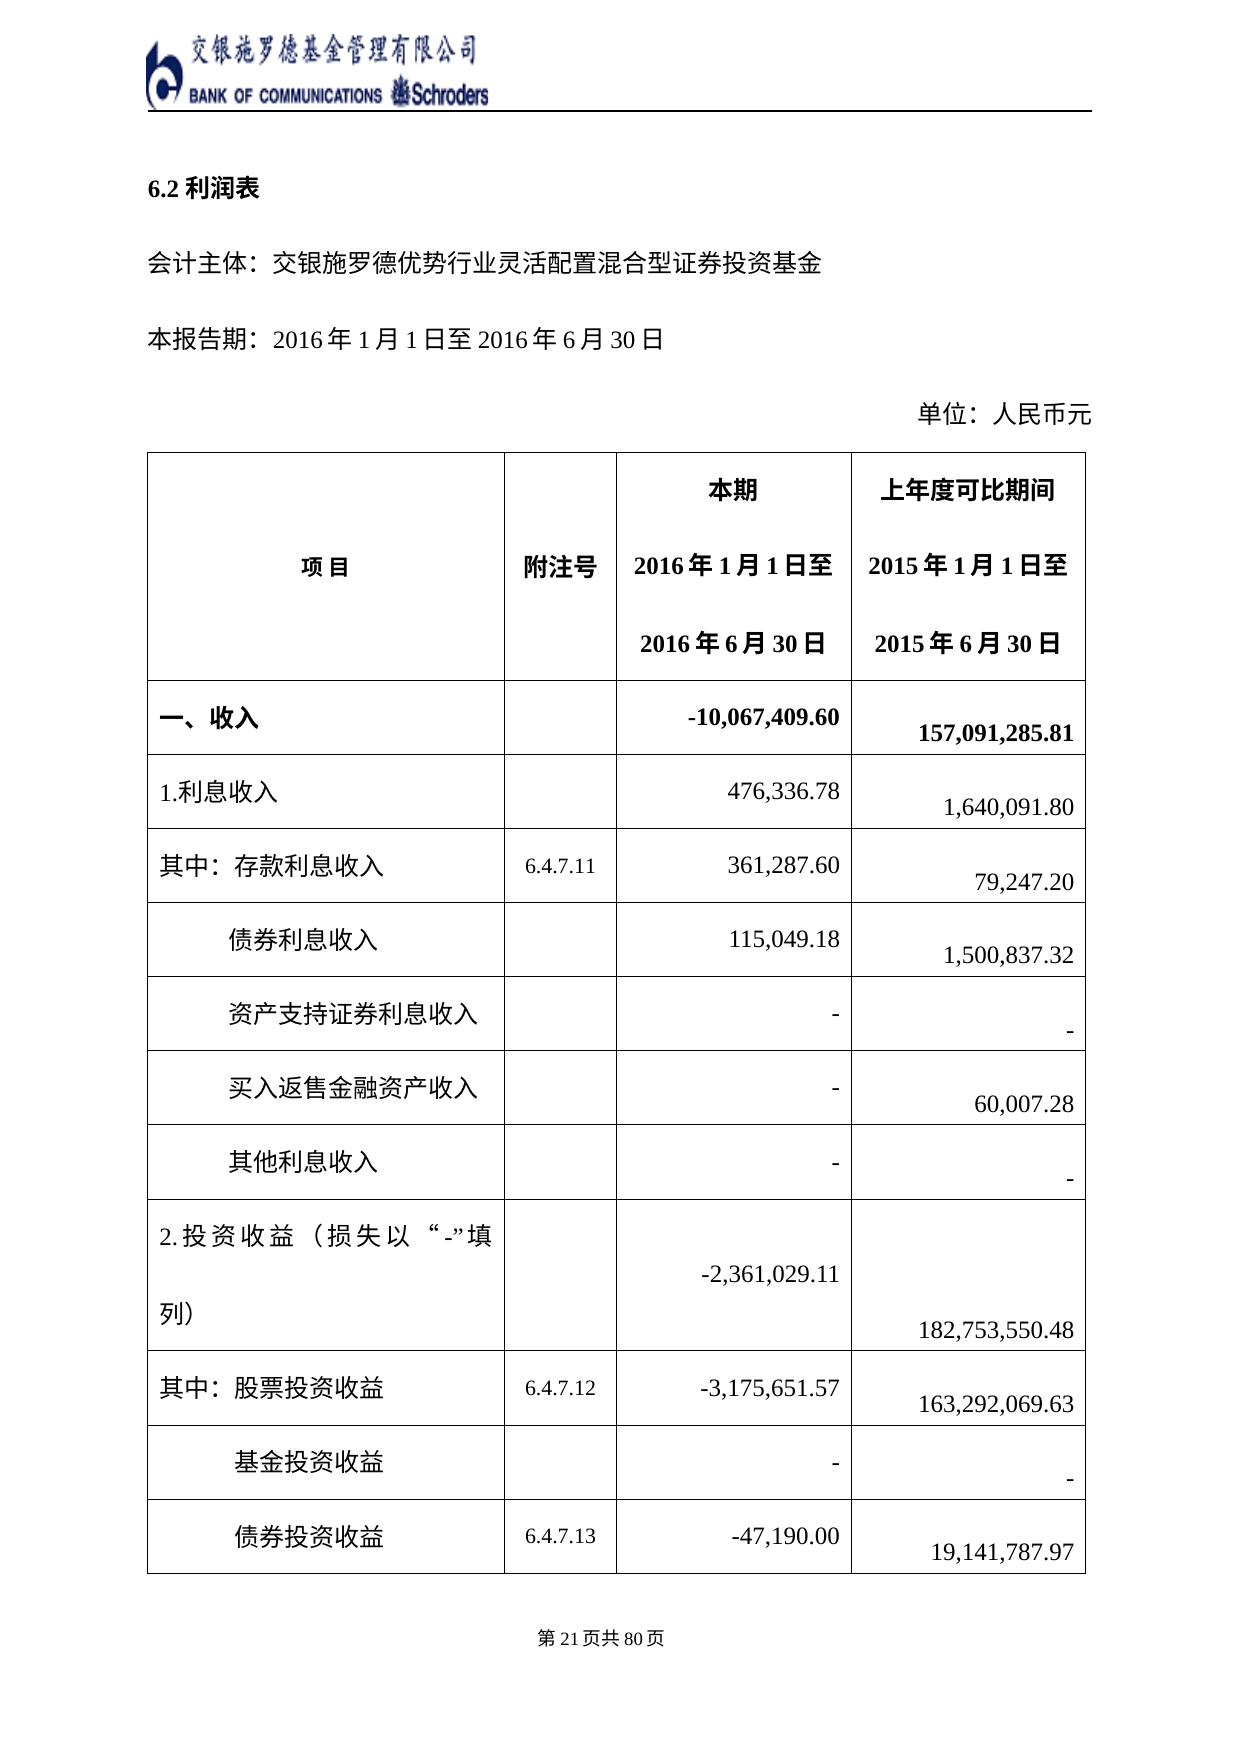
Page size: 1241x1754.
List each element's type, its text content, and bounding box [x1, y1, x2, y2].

table_cell 其中：股票投资收益 [148, 1351, 504, 1424]
table_cell 债券利息收入 [148, 903, 504, 976]
table_cell - [617, 1125, 851, 1198]
table_cell 361,287.60 [617, 829, 851, 902]
table_cell 1,640,091.80 [852, 755, 1085, 828]
table_cell 债券投资收益 [148, 1500, 504, 1573]
table_cell 6.4.7.12 [505, 1351, 616, 1424]
table_cell [505, 1200, 616, 1350]
table_cell 60,007.28 [852, 1051, 1085, 1124]
table_cell 2.投资收益（损失以“-”填列） [148, 1200, 504, 1350]
table_cell - [617, 1426, 851, 1498]
table_cell 157,091,285.81 [852, 681, 1085, 754]
table_cell [505, 1426, 616, 1498]
table_cell 1,500,837.32 [852, 903, 1085, 976]
table_cell 买入返售金融资产收入 [148, 1051, 504, 1124]
table_cell 6.4.7.13 [505, 1500, 616, 1573]
table_cell [505, 1051, 616, 1124]
table_cell 19,141,787.97 [852, 1500, 1085, 1573]
table_header 附注号 [505, 453, 616, 680]
table_cell -10,067,409.60 [617, 681, 851, 754]
table_cell - [852, 977, 1085, 1050]
table_cell [505, 681, 616, 754]
table_cell 115,049.18 [617, 903, 851, 976]
table_cell 1.利息收入 [148, 755, 504, 828]
table_cell 资产支持证券利息收入 [148, 977, 504, 1050]
table_cell 其中：存款利息收入 [148, 829, 504, 902]
text 单位：人民币元 [149, 380, 1092, 445]
table_cell 79,247.20 [852, 829, 1085, 902]
subtitle 6.2 利润表 [148, 154, 1092, 219]
table_cell - [617, 977, 851, 1050]
table_cell 163,292,069.63 [852, 1351, 1085, 1424]
table_cell 基金投资收益 [148, 1426, 504, 1498]
text 会计主体：交银施罗德优势行业灵活配置混合型证券投资基金 [148, 229, 1092, 294]
table_cell - [852, 1125, 1085, 1198]
table_cell [505, 903, 616, 976]
table_cell 一、收入 [148, 681, 504, 754]
table_cell -3,175,651.57 [617, 1351, 851, 1424]
text 本报告期：2016年1月1日至2016年6月30日 [148, 305, 1092, 370]
table_cell [505, 977, 616, 1050]
table_header 本期 2016年1月1日至2016年6月30日 [617, 453, 851, 680]
table_cell 其他利息收入 [148, 1125, 504, 1198]
table_cell 182,753,550.48 [852, 1200, 1085, 1350]
table_cell - [617, 1051, 851, 1124]
table_cell -2,361,029.11 [617, 1200, 851, 1350]
table_header 项 目 [148, 453, 504, 680]
table_cell [505, 1125, 616, 1198]
picture [146, 34, 489, 110]
table_cell [505, 755, 616, 828]
table_cell - [852, 1426, 1085, 1498]
table_header 上年度可比期间 2015年1月1日至2015年6月30日 [852, 453, 1085, 680]
table_cell -47,190.00 [617, 1500, 851, 1573]
table_cell 6.4.7.11 [505, 829, 616, 902]
table_cell 476,336.78 [617, 755, 851, 828]
